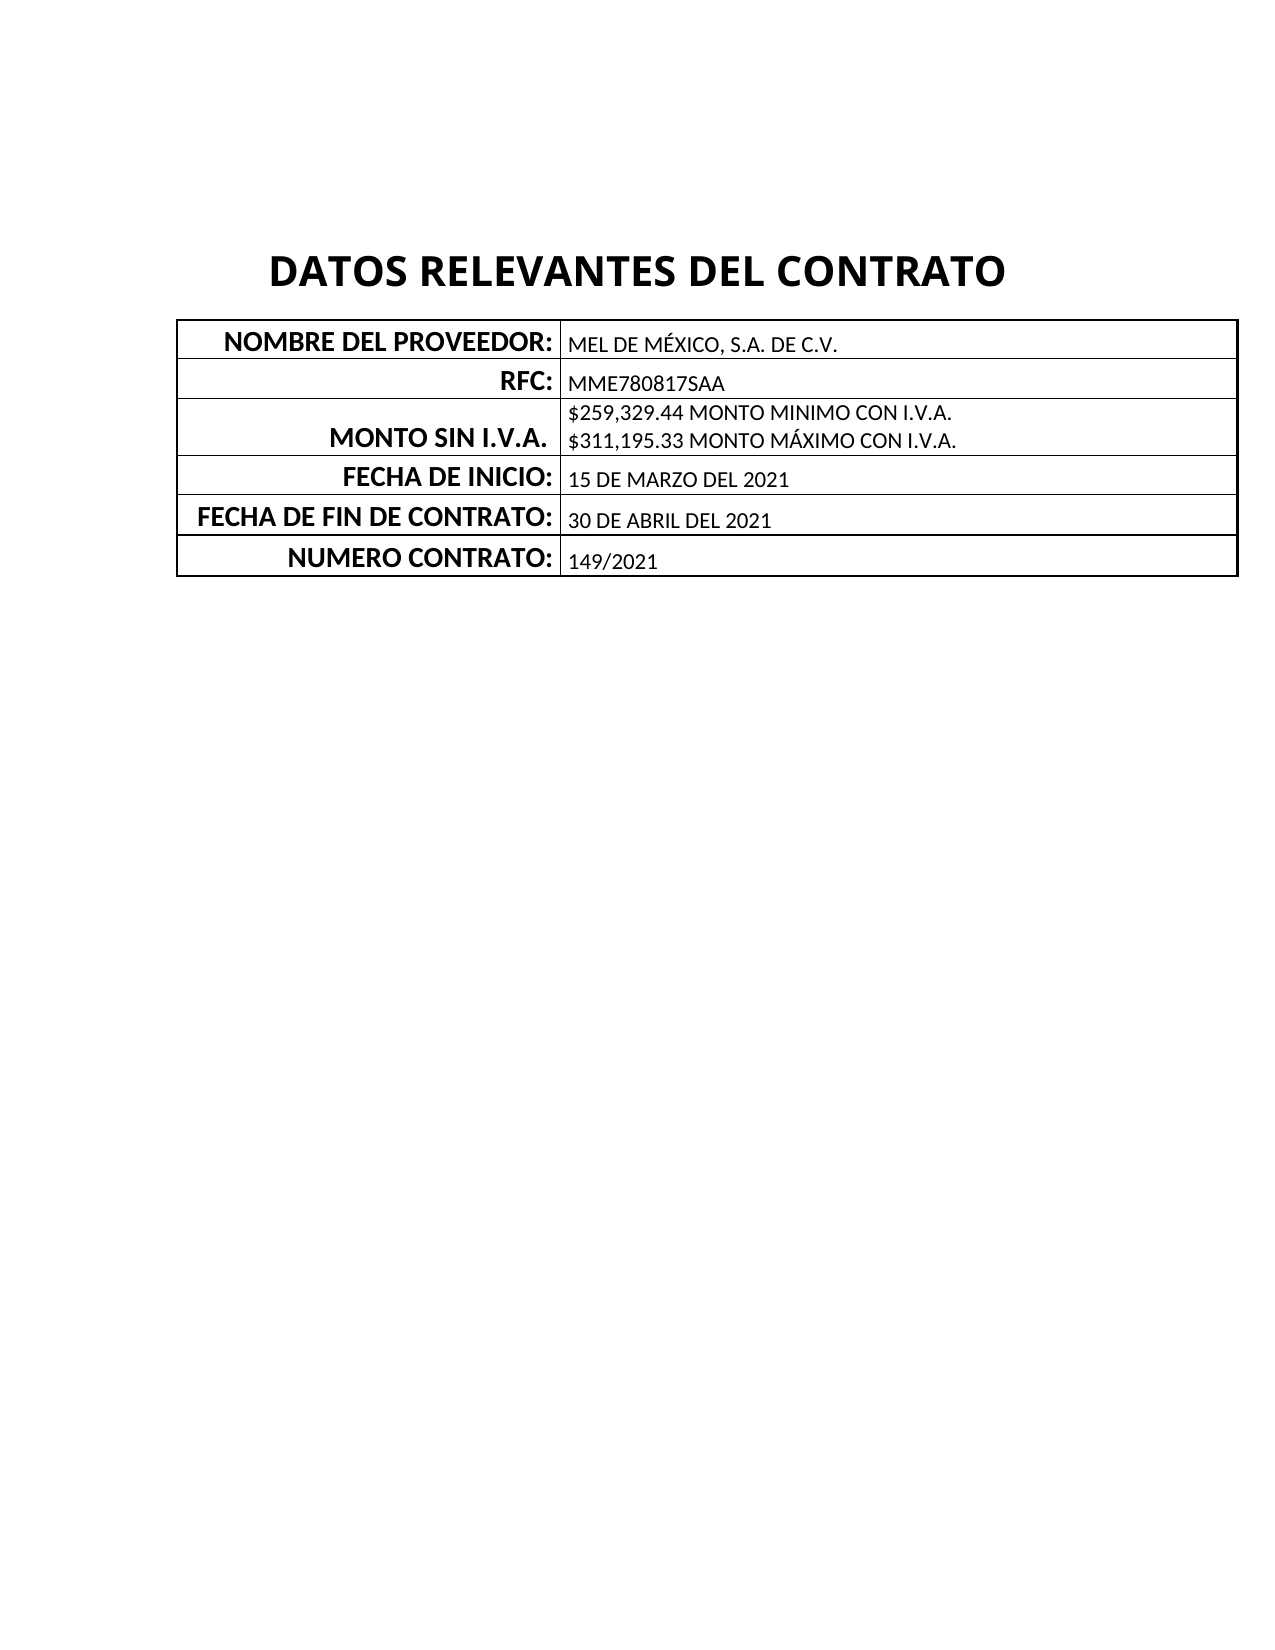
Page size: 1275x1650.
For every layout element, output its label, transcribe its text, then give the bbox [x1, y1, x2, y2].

table_cell RFC: [178, 359, 560, 397]
table_cell 149/2021 [561, 536, 1236, 575]
table_cell FECHA DE INICIO: [178, 456, 560, 493]
table_cell 30 DE ABRIL DEL 2021 [561, 495, 1236, 534]
table_cell 15 DE MARZO DEL 2021 [561, 456, 1236, 493]
table_cell MONTO SIN I.V.A. [178, 399, 560, 454]
table_cell FECHA DE FIN DE CONTRATO: [178, 495, 560, 534]
table_cell $259,329.44 MONTO MINIMO CON I.V.A. $311,195.33 MONTO MÁXIMO CON I.V.A. [561, 399, 1236, 454]
text DATOS RELEVANTES DEL CONTRATO [177, 241, 1098, 298]
table_cell NUMERO CONTRATO: [178, 536, 560, 575]
table_cell MME780817SAA [561, 359, 1236, 397]
table_header NOMBRE DEL PROVEEDOR: [178, 321, 560, 358]
table_header MEL DE MÉXICO, S.A. DE C.V. [561, 321, 1236, 358]
